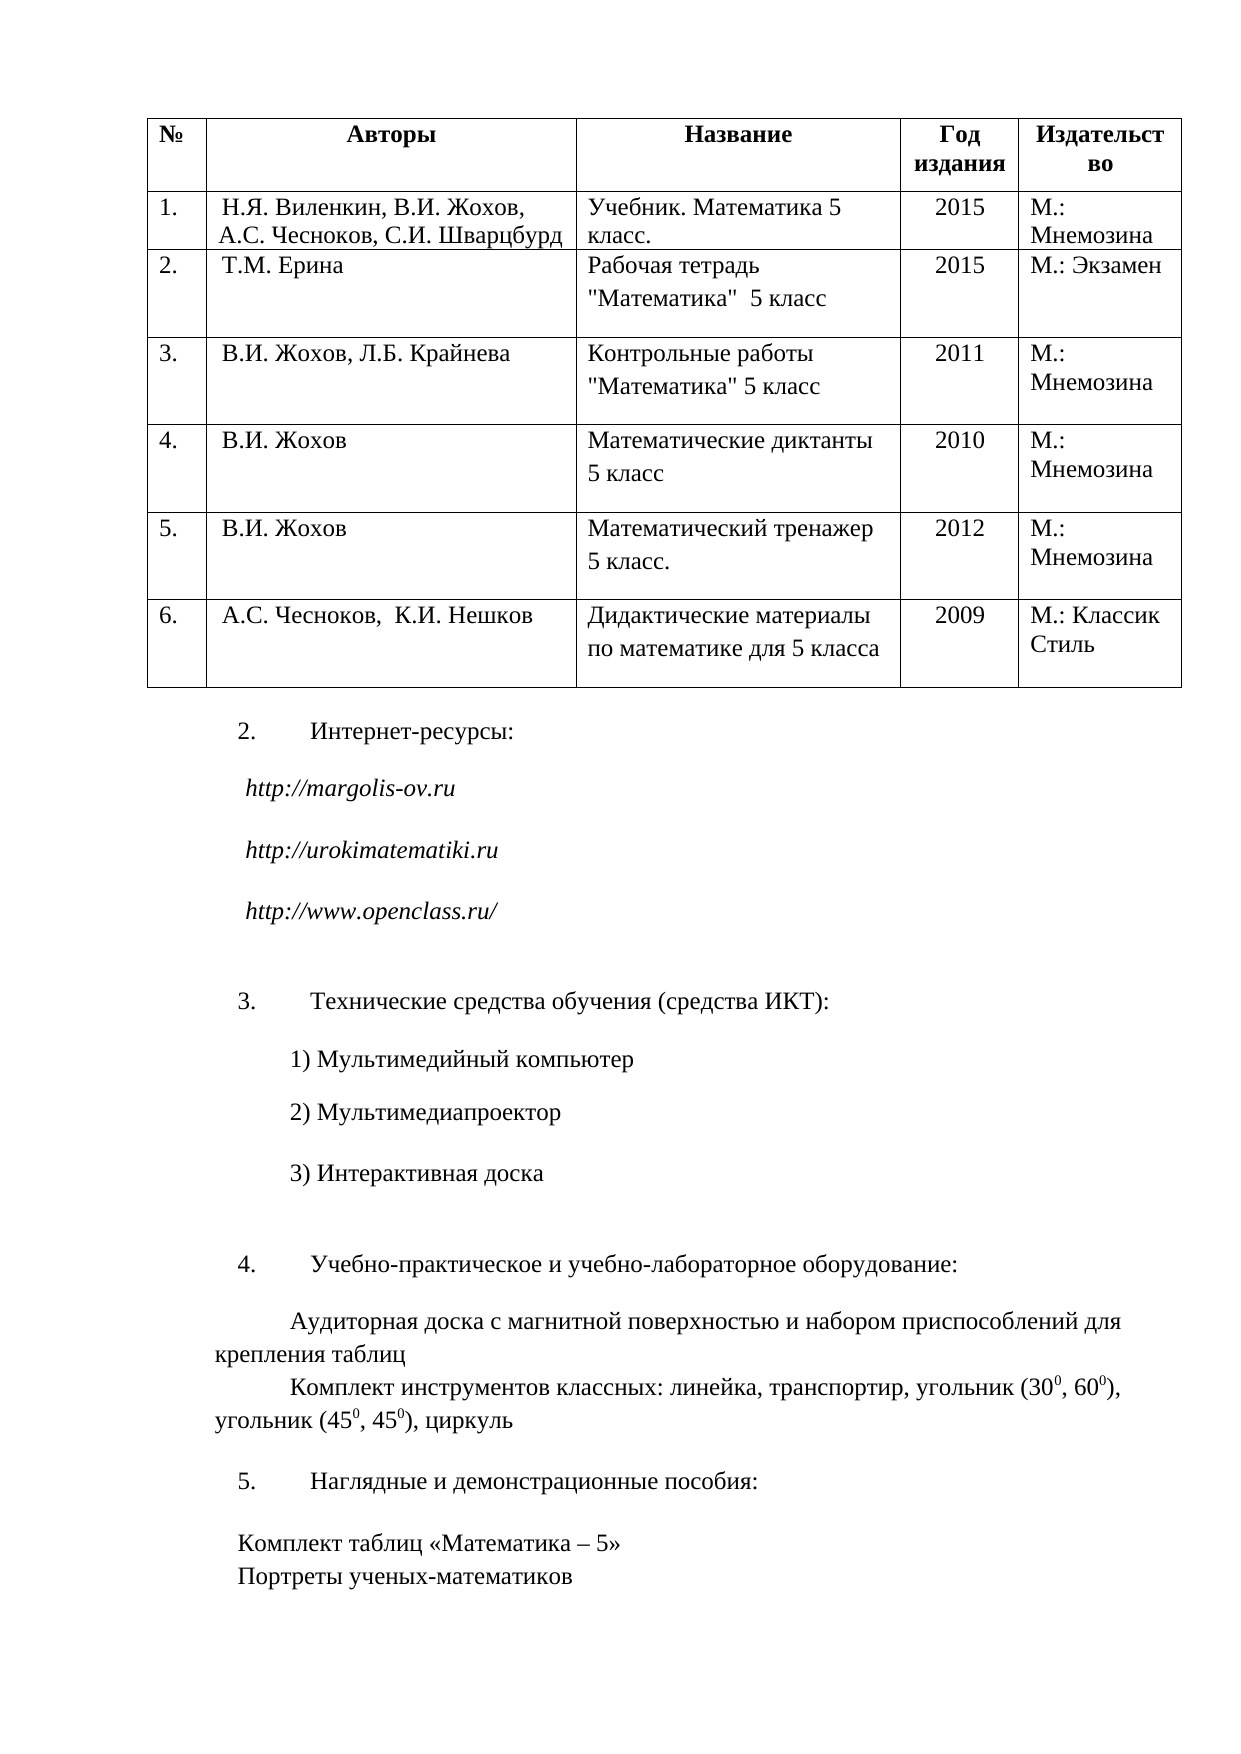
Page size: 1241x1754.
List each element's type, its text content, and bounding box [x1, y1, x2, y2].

list Учебно-практическое и учебно-лабораторное оборудование: [162, 1249, 1152, 1277]
table_cell А.С. Чесноков, К.И. Нешков [207, 600, 576, 687]
table_cell М.: Мнемозина [1019, 192, 1181, 249]
table_cell 2011 [901, 338, 1018, 424]
table_cell Математические диктанты 5 класс [577, 425, 900, 512]
table_cell М.: Мнемозина [1019, 338, 1181, 424]
table_cell 3) Интерактивная доска [203, 1159, 1149, 1220]
list Интернет-ресурсы: [162, 716, 1152, 745]
table_cell Контрольные работы "Математика" 5 класс [577, 338, 900, 424]
table_cell [148, 250, 206, 337]
table_cell [148, 600, 206, 687]
table_cell В.И. Жохов [207, 425, 576, 512]
table_header Название [577, 119, 900, 191]
table_cell [148, 338, 206, 424]
table_header Авторы [207, 119, 576, 191]
list Технические средства обучения (средства ИКТ): [162, 986, 1152, 1015]
table_header Аудиторная доска с магнитной поверхностью и набором приспособлений для крепления таблиц [203, 1306, 1149, 1372]
table_cell 2009 [901, 600, 1018, 687]
table_cell Комплект инструментов классных: линейка, транспортир, угольник (300, 600), угольник (450, 450), циркуль [203, 1372, 1149, 1437]
table_cell Математический тренажер 5 класс. [577, 513, 900, 599]
table_cell Т.М. Ерина [207, 250, 576, 337]
table_cell Н.Я. Виленкин, В.И. Жохов, А.С. Чесноков, С.И. Шварцбурд [207, 192, 576, 249]
table_header Издательство [1019, 119, 1181, 191]
table_cell В.И. Жохов, Л.Б. Крайнева [207, 338, 576, 424]
table_cell В.И. Жохов [207, 513, 576, 599]
list Наглядные и демонстрационные пособия: [162, 1466, 1152, 1495]
table_cell 2010 [901, 425, 1018, 512]
table_cell 2012 [901, 513, 1018, 599]
table_header 1) Мультимедийный компьютер [203, 1044, 1149, 1097]
table_header № [148, 119, 206, 191]
table_cell http://www.openclass.ru/ [159, 896, 1149, 957]
table_cell М.: Мнемозина [1019, 513, 1181, 599]
table_cell Рабочая тетрадь "Математика" 5 класс [577, 250, 900, 337]
table_cell http://urokimatematiki.ru [159, 835, 1149, 896]
table_cell [148, 192, 206, 249]
table_cell М.: Экзамен [1019, 250, 1181, 337]
table_cell 2) Мультимедиапроектор [203, 1097, 1149, 1158]
table_cell 2015 [901, 192, 1018, 249]
table_cell Дидактические материалы по математике для 5 класса [577, 600, 900, 687]
table_cell [148, 513, 206, 599]
table_cell Учебник. Математика 5 класс. [577, 192, 900, 249]
table_cell М.: Классик Стиль [1019, 600, 1181, 687]
table_header http://margolis-ov.ru [159, 774, 1149, 835]
table_cell М.: Мнемозина [1019, 425, 1181, 512]
table_cell [148, 425, 206, 512]
text Портреты ученых-математиков [162, 1561, 1152, 1590]
text Комплект таблиц «Математика – 5» [162, 1528, 1152, 1557]
table_cell 2015 [901, 250, 1018, 337]
table_header Год издания [901, 119, 1018, 191]
